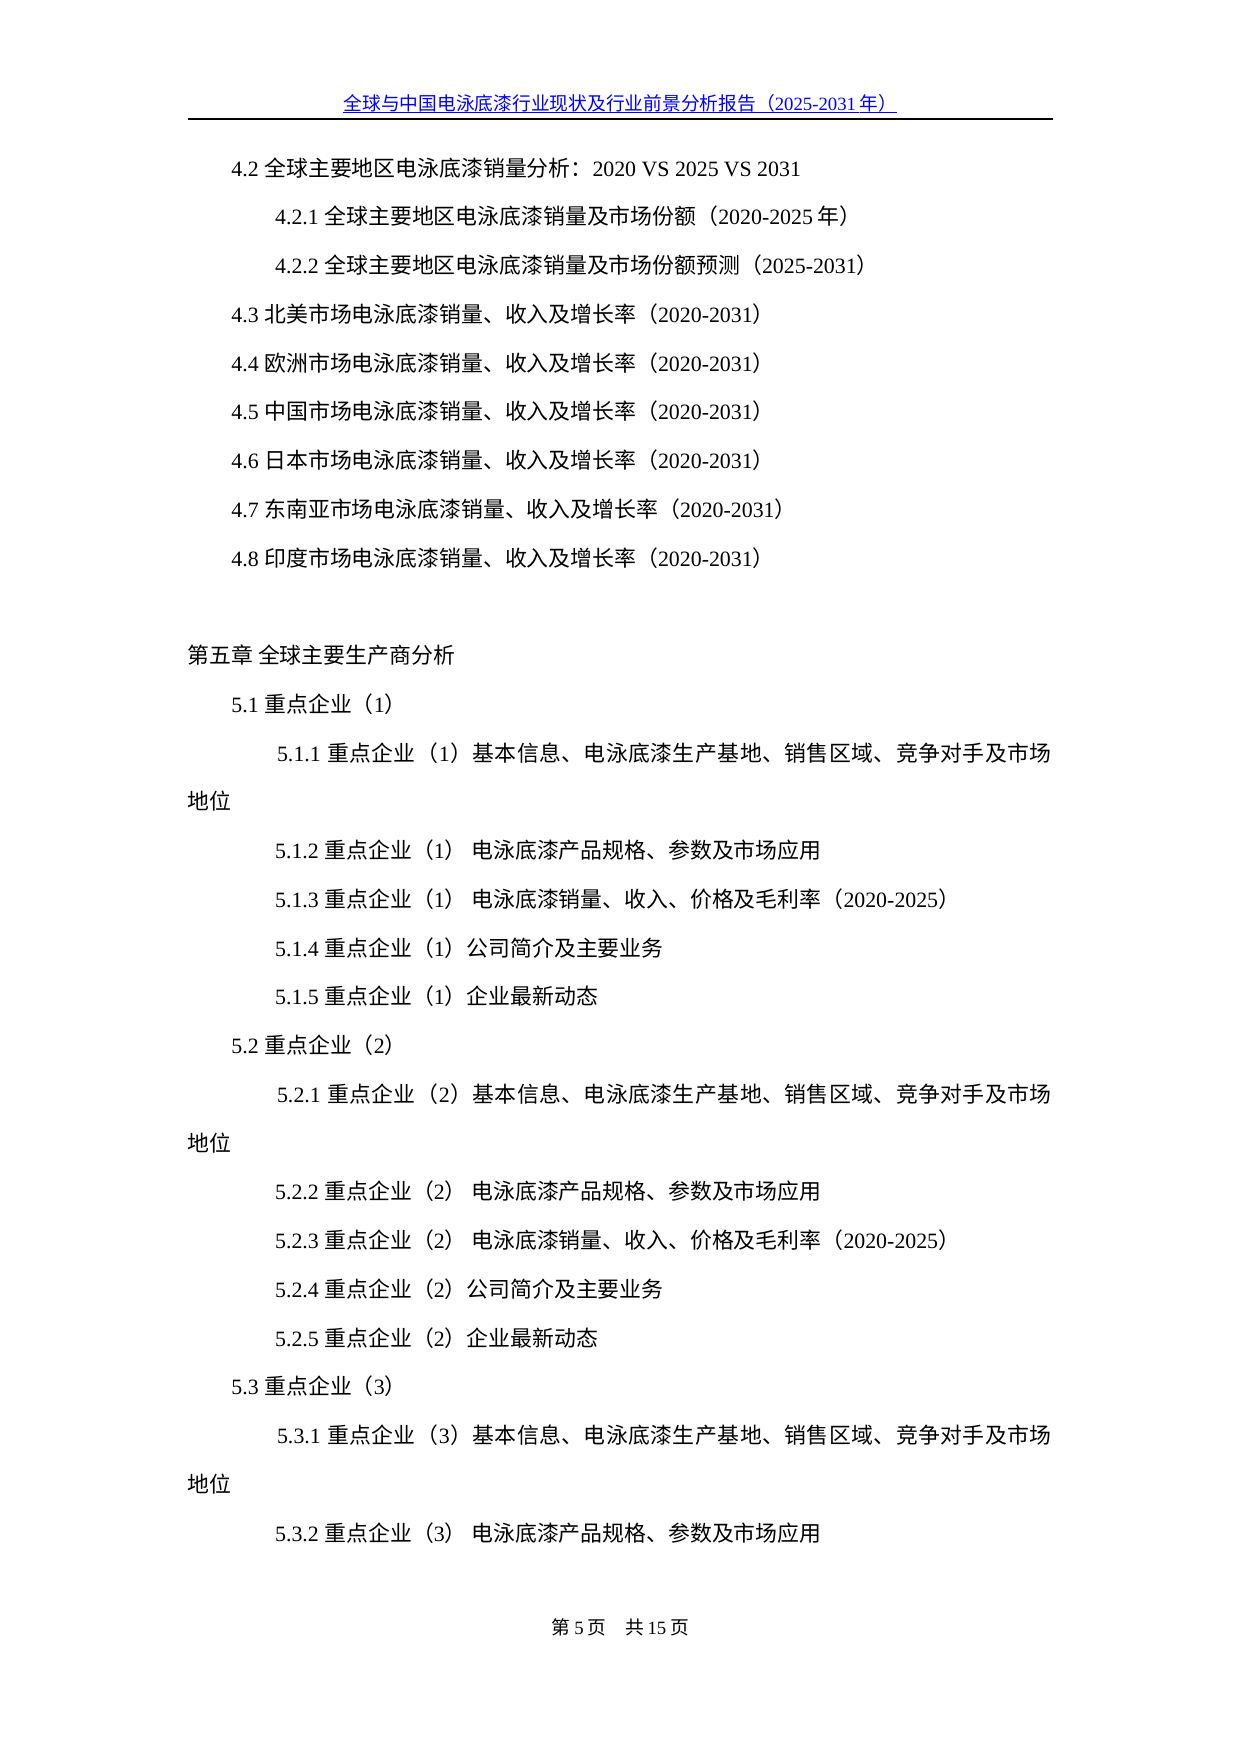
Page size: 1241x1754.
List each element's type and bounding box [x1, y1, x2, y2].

text [187, 150, 1053, 1548]
